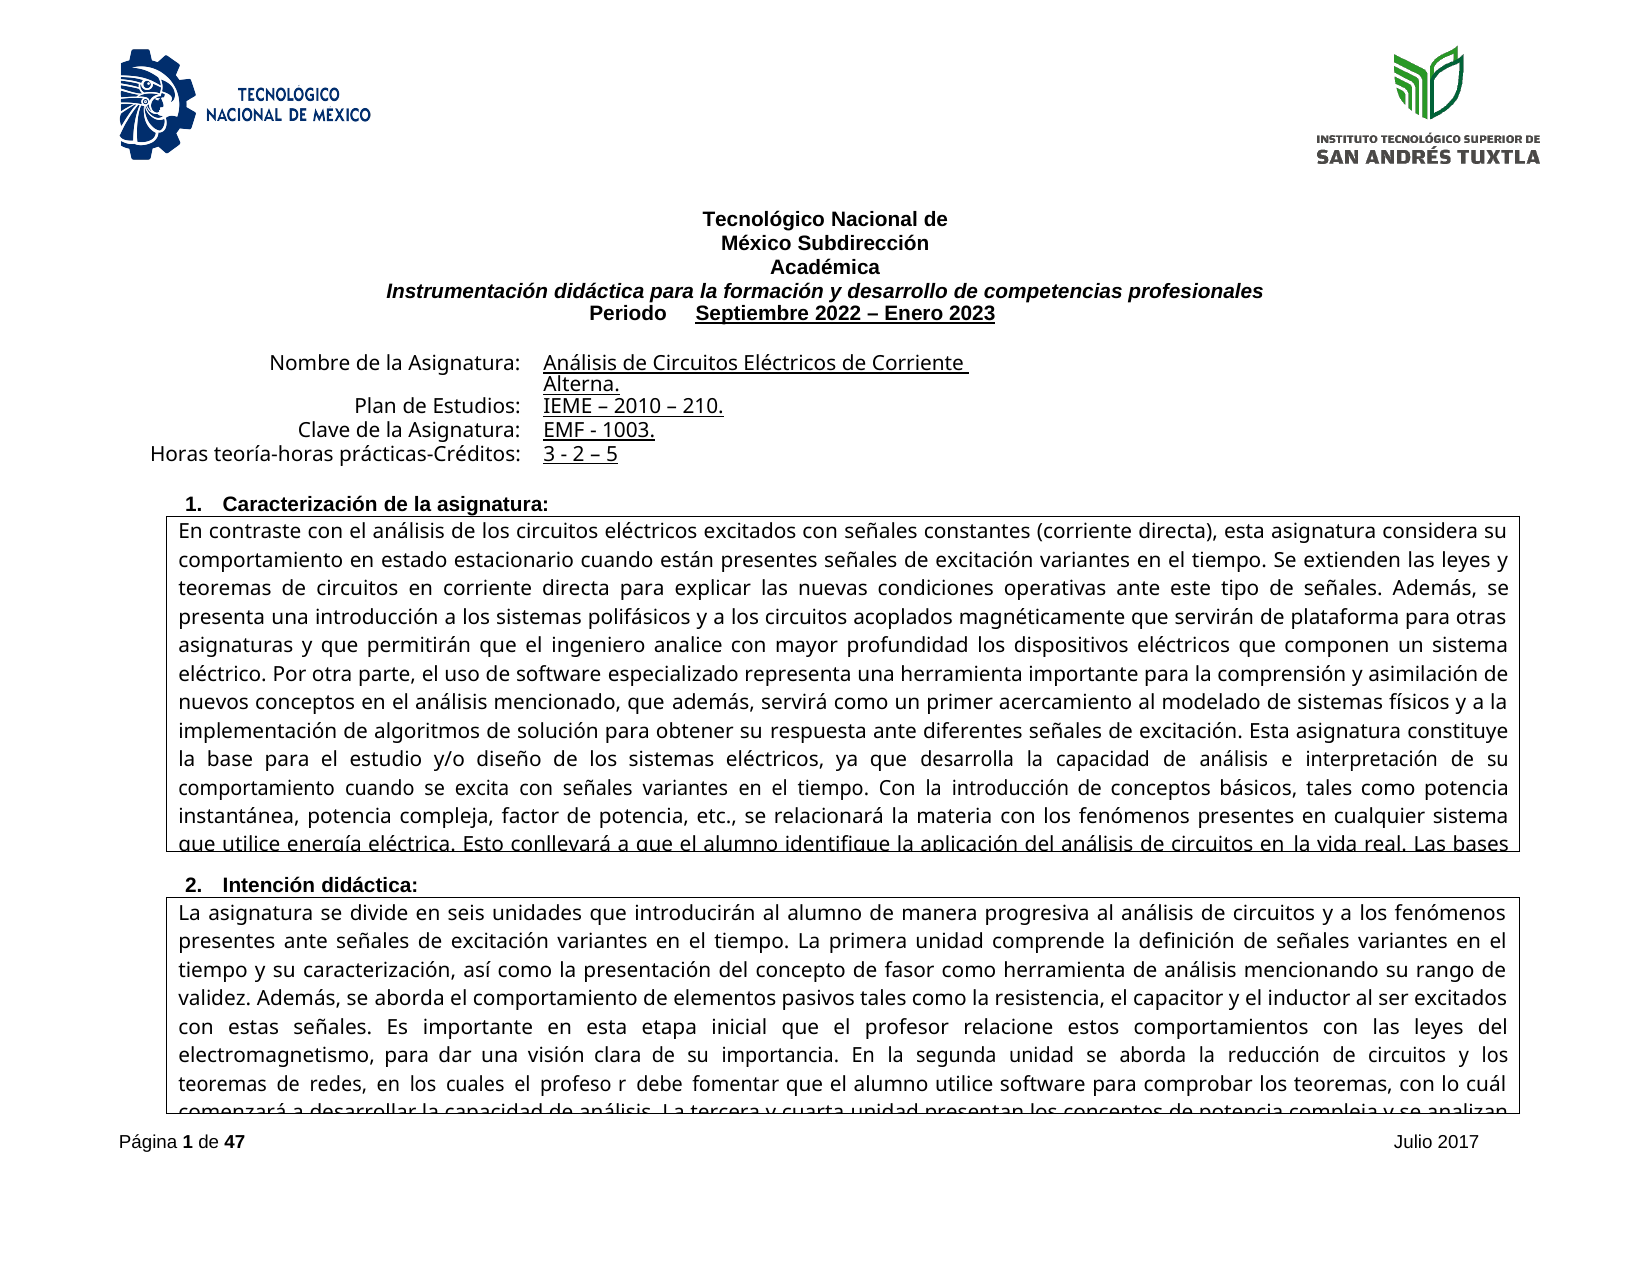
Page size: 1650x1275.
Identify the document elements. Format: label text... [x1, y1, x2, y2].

table_header Análisis de Circuitos Eléctricos de Corriente Alterna. [532, 353, 1046, 396]
list Intención didáctica: [185, 873, 1558, 897]
text Tecnológico Nacional de México Subdirección Académica [664, 207, 986, 279]
table_header Nombre de la Asignatura: [146, 353, 532, 396]
list Caracterización de la asignatura: [185, 492, 1558, 516]
table_header Septiembre 2022 – Enero 2023 [681, 304, 1016, 327]
table_cell IEME – 2010 – 210. [532, 396, 1046, 420]
table_cell Horas teoría-horas prácticas-Créditos: [146, 444, 532, 468]
picture [1317, 45, 1540, 164]
picture [110, 45, 380, 164]
table_cell EMF - 1003. [532, 420, 1046, 444]
text Instrumentación didáctica para la formación y desarrollo de competencias profesionales [385, 279, 1265, 303]
table_cell Clave de la Asignatura: [146, 420, 532, 444]
table_cell Plan de Estudios: [146, 396, 532, 420]
table_header Periodo [568, 304, 681, 327]
table_cell 3 - 2 – 5 [532, 444, 1046, 468]
